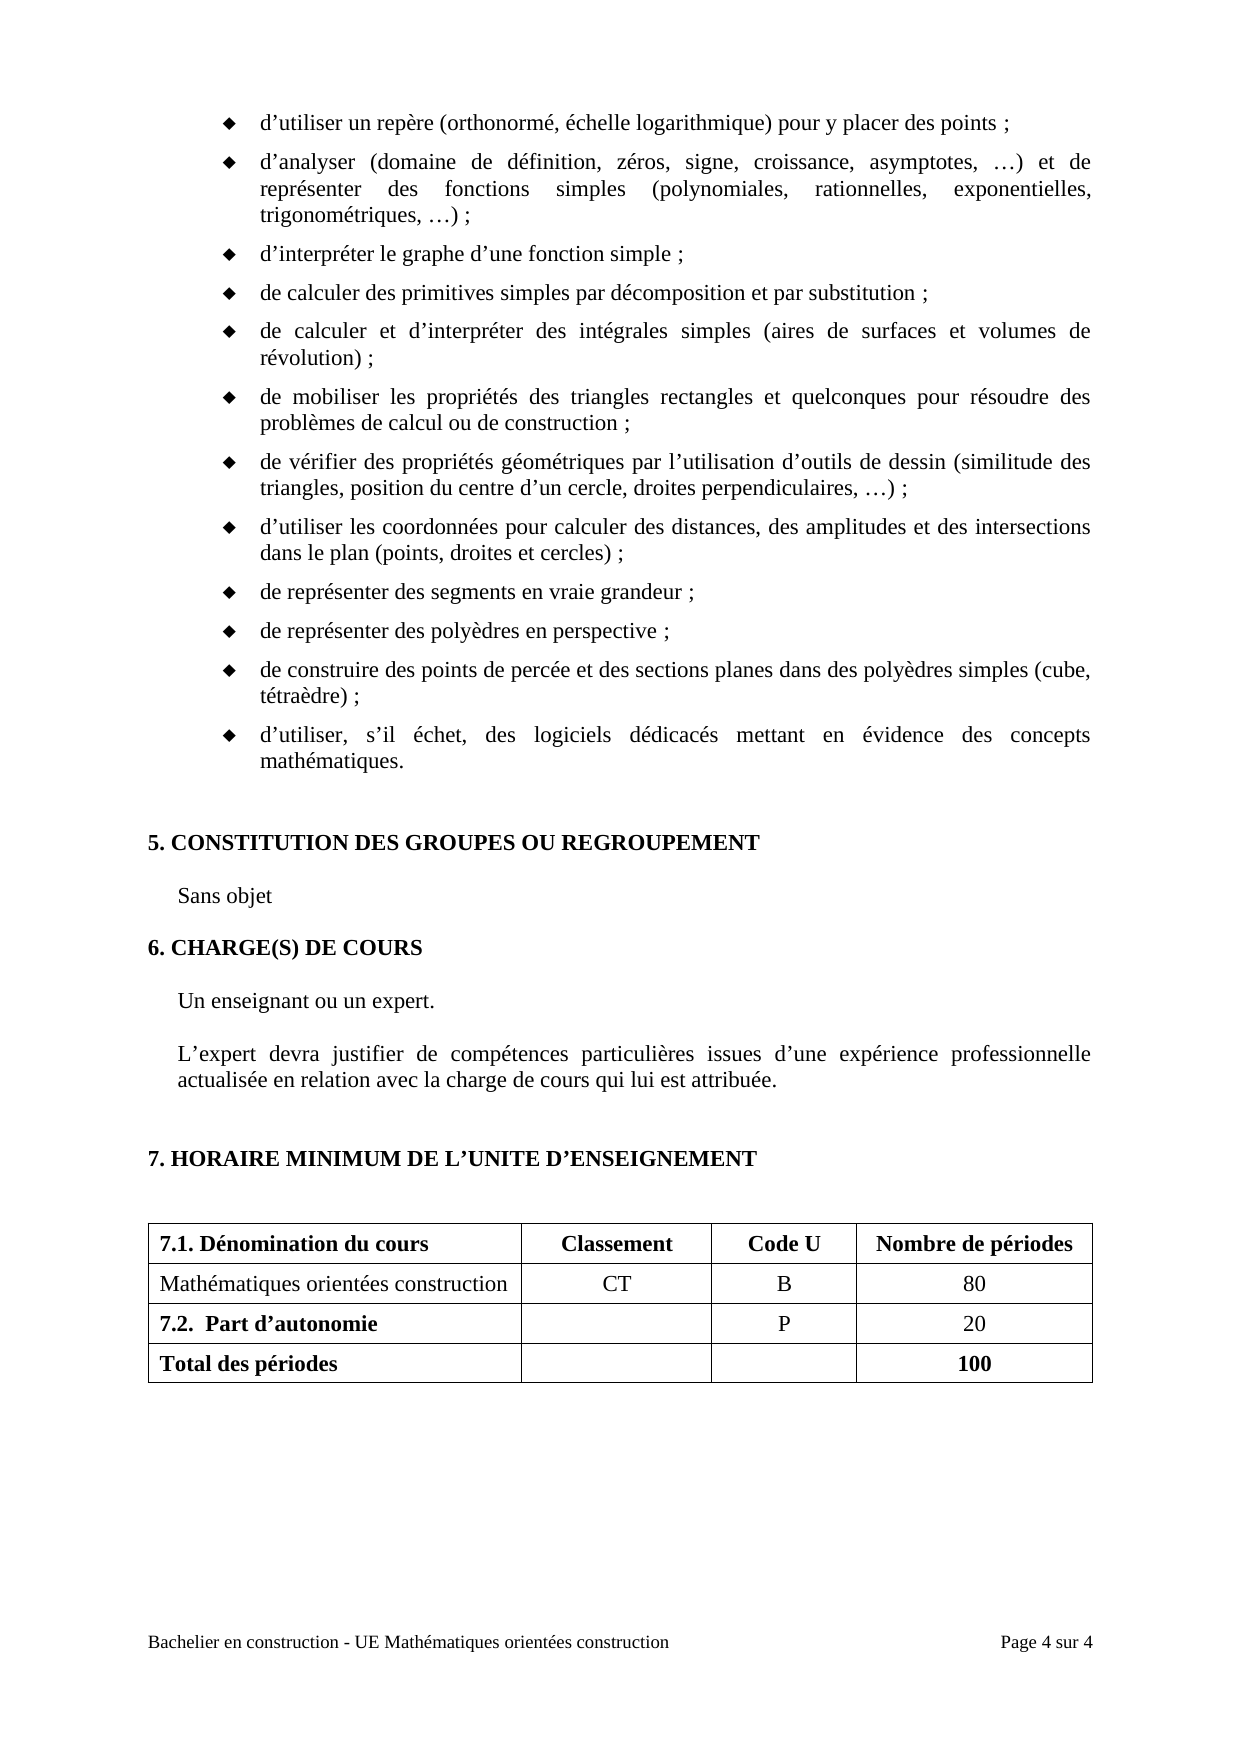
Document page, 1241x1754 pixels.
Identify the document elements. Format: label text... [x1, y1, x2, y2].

list d’utiliser, s’il échet, des logiciels dédicacés mettant en évidence des concepts mathématiques. [223, 721, 1093, 774]
table_cell B [712, 1264, 856, 1302]
list de vérifier des propriétés géométriques par l’utilisation d’outils de dessin (similitude des triangles, position du centre d’un cercle, droites perpendiculaires, …) ; [223, 448, 1093, 501]
table_header Classement [522, 1224, 711, 1263]
table_header Nombre de périodes [857, 1224, 1092, 1263]
table_cell 80 [857, 1264, 1092, 1302]
text Un enseignant ou un expert. [177, 987, 1093, 1013]
table_header 7.1. Dénomination du cours [149, 1224, 521, 1263]
text L’expert devra justifier de compétences particulières issues d’une expérience professionnelle actualisée en relation avec la charge de cours qui lui est attribuée. [177, 1040, 1093, 1093]
list d’utiliser un repère (orthonormé, échelle logarithmique) pour y placer des points ; [223, 109, 1093, 136]
table_cell 20 [857, 1304, 1092, 1342]
list de calculer des primitives simples par décomposition et par substitution ; [223, 279, 1093, 305]
table_cell Total des périodes [149, 1344, 521, 1382]
table_cell [712, 1344, 856, 1382]
table_cell [522, 1344, 711, 1382]
list de mobiliser les propriétés des triangles rectangles et quelconques pour résoudre des problèmes de calcul ou de construction ; [223, 383, 1093, 435]
list de représenter des polyèdres en perspective ; [223, 617, 1093, 643]
list d’interpréter le graphe d’une fonction simple ; [223, 240, 1093, 266]
list de calculer et d’interpréter des intégrales simples (aires de surfaces et volumes de révolution) ; [223, 317, 1093, 370]
table_cell CT [522, 1264, 711, 1302]
text 7. HORAIRE MINIMUM DE L’UNITE D’ENSEIGNEMENT [148, 1145, 1093, 1172]
table_cell 100 [857, 1344, 1092, 1382]
table_header Code U [712, 1224, 856, 1263]
text 6. CHARGE(S) DE COURS [148, 934, 1093, 961]
table_cell [522, 1304, 711, 1342]
table_cell Mathématiques orientées construction [149, 1264, 521, 1302]
list de représenter des segments en vraie grandeur ; [223, 578, 1093, 605]
text Sans objet [177, 882, 1093, 908]
table_cell P [712, 1304, 856, 1342]
text 5. CONSTITUTION DES GROUPES OU REGROUPEMENT [148, 829, 1093, 855]
table_cell 7.2. Part d’autonomie [149, 1304, 521, 1342]
list d’analyser (domaine de définition, zéros, signe, croissance, asymptotes, …) et de représenter des fonctions simples (polynomiales, rationnelles, exponentielles, trigonométriques, …) ; [223, 148, 1093, 227]
list d’utiliser les coordonnées pour calculer des distances, des amplitudes et des intersections dans le plan (points, droites et cercles) ; [223, 513, 1093, 566]
list de construire des points de percée et des sections planes dans des polyèdres simples (cube, tétraèdre) ; [223, 656, 1093, 709]
